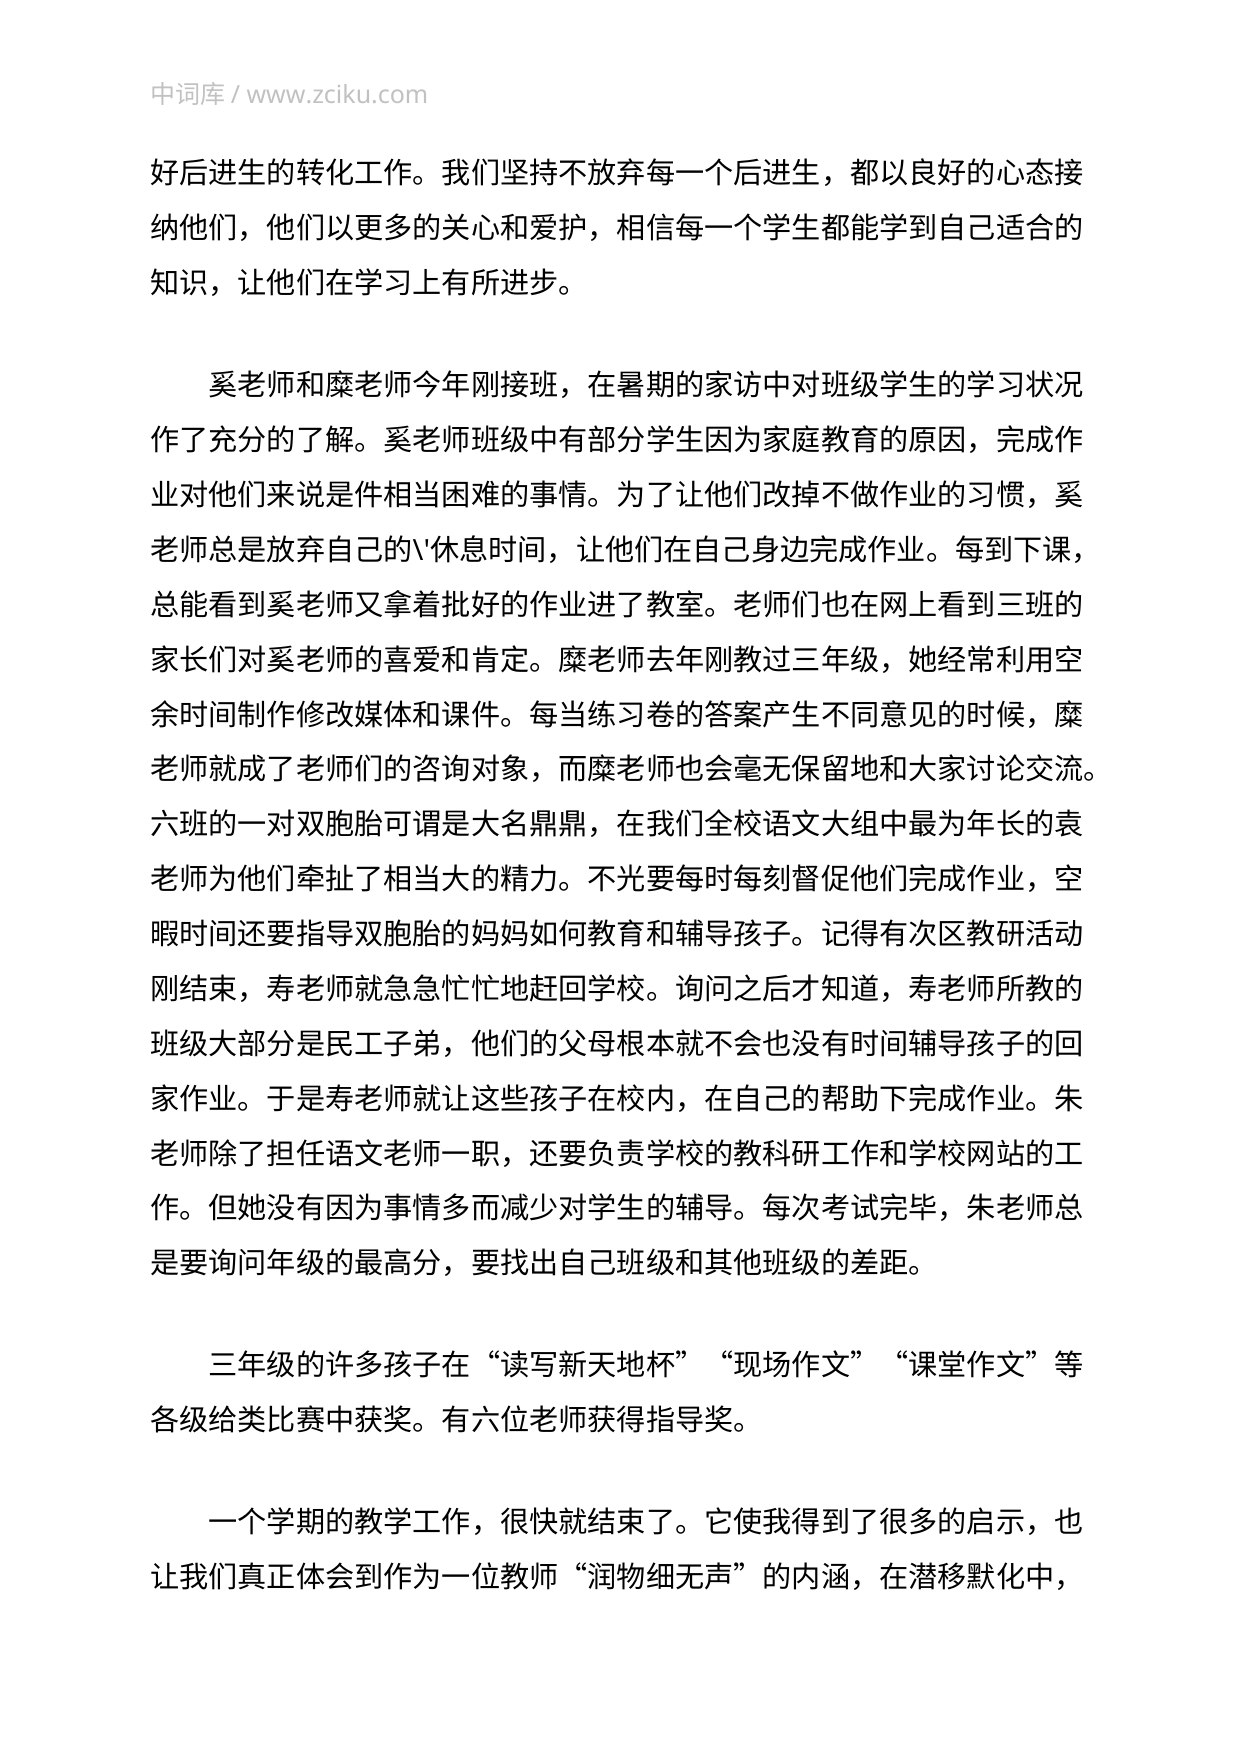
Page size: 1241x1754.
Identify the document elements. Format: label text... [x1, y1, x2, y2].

text 奚老师和糜老师今年刚接班，在暑期的家访中对班级学生的学习状况作了充分的了解。奚老师班级中有部分学生因为家庭教育的原因，完成作业对他们来说是件相当困难的事情。为了让他们改掉不做作业的习惯，奚老师总是放弃自己的\'休息时间，让他们在自己身边完成作业。每到下课，总能看到奚老师又拿着批好的作业进了教室。老师们也在网上看到三班的家长们对奚老师的喜爱和肯定。糜老师去年刚教过三年级，她经常利用空余时间制作修改媒体和课件。每当练习卷的答案产生不同意见的时候，糜老师就成了老师们的咨询对象，而糜老师也会毫无保留地和大家讨论交流。六班的一对双胞胎可谓是大名鼎鼎，在我们全校语文大组中最为年长的袁老师为他们牵扯了相当大的精力。不光要每时每刻督促他们完成作业，空暇时间还要指导双胞胎的妈妈如何教育和辅导孩子。记得有次区教研活动刚结束，寿老师就急急忙忙地赶回学校。询问之后才知道，寿老师所教的班级大部分是民工子弟，他们的父母根本就不会也没有时间辅导孩子的回家作业。于是寿老师就让这些孩子在校内，在自己的帮助下完成作业。朱老师除了担任语文老师一职，还要负责学校的教科研工作和学校网站的工作。但她没有因为事情多而减少对学生的辅导。每次考试完毕，朱老师总是要询问年级的最高分，要找出自己班级和其他班级的差距。 [150, 362, 1090, 1282]
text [150, 1498, 1090, 1596]
text 三年级的许多孩子在“读写新天地杯”“现场作文”“课堂作文”等各级给类比赛中获奖。有六位老师获得指导奖。 [150, 1342, 1090, 1439]
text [150, 150, 1090, 302]
